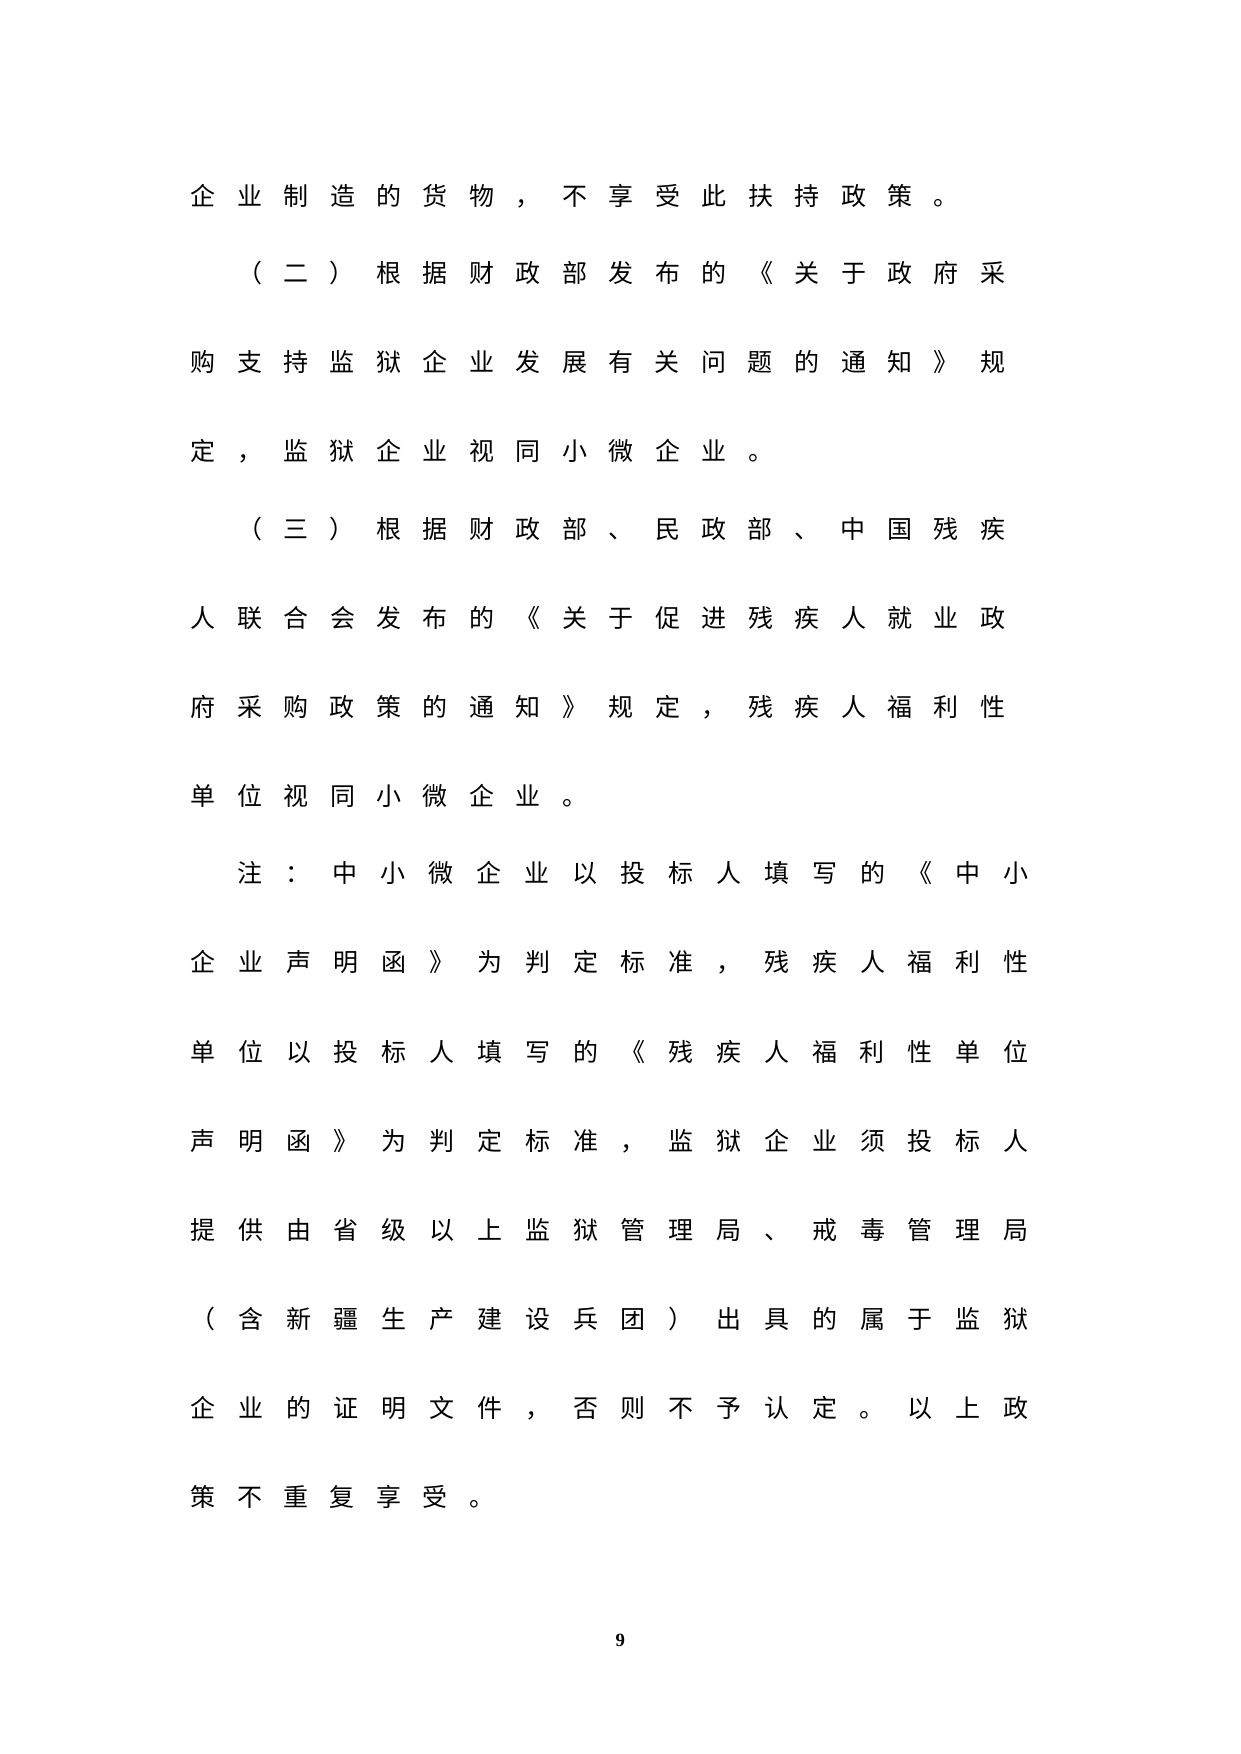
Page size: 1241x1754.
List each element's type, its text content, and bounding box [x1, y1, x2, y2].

text （三）根据财政部、民政部、中国残疾人联合会发布的《关于促进残疾人就业政府采购政策的通知》规定，残疾人福利性单位视同小微企业。 [190, 498, 1050, 824]
text （二）根据财政部发布的《关于政府采购支持监狱企业发展有关问题的通知》规定，监狱企业视同小微企业。 [190, 242, 1050, 479]
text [190, 164, 1050, 224]
text 注：中小微企业以投标人填写的《中小企业声明函》为判定标准，残疾人福利性单位以投标人填写的《残疾人福利性单位声明函》为判定标准，监狱企业须投标人提供由省级以上监狱管理局、戒毒管理局（含新疆生产建设兵团）出具的属于监狱企业的证明文件，否则不予认定。以上政策不重复享受。 [190, 842, 1050, 1525]
